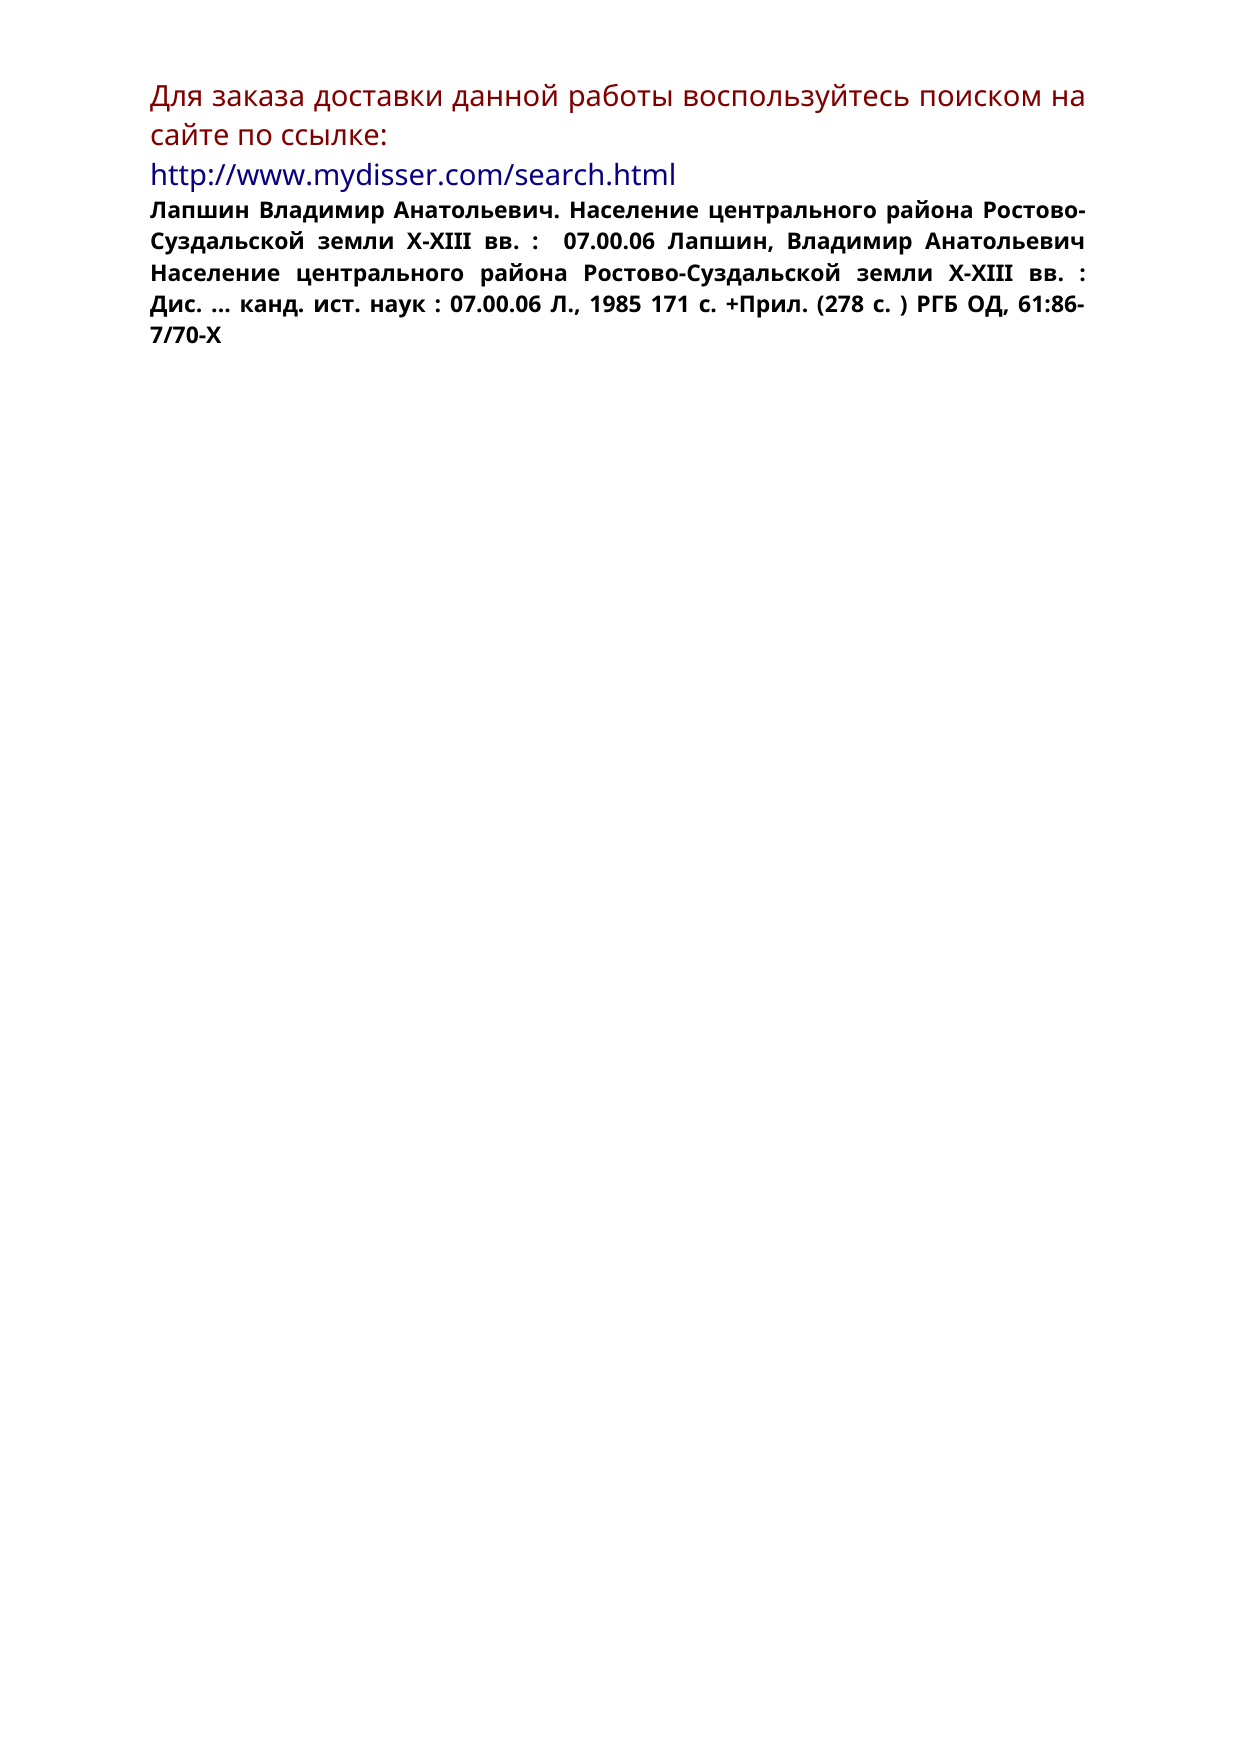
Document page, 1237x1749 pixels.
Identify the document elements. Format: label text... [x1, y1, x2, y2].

text Лапшин Владимир Анатольевич. Население центрального района Ростово-Суздальской земли X-XIII вв. : 07.00.06 Лапшин, Владимир Анатольевич Население центрального района Ростово-Суздальской земли X-XIII вв. : Дис. ... канд. ист. наук : 07.00.06 Л., 1985 171 с. +Прил. (278 с. ) РГБ ОД, 61:86-7/70-X [150, 194, 1086, 350]
